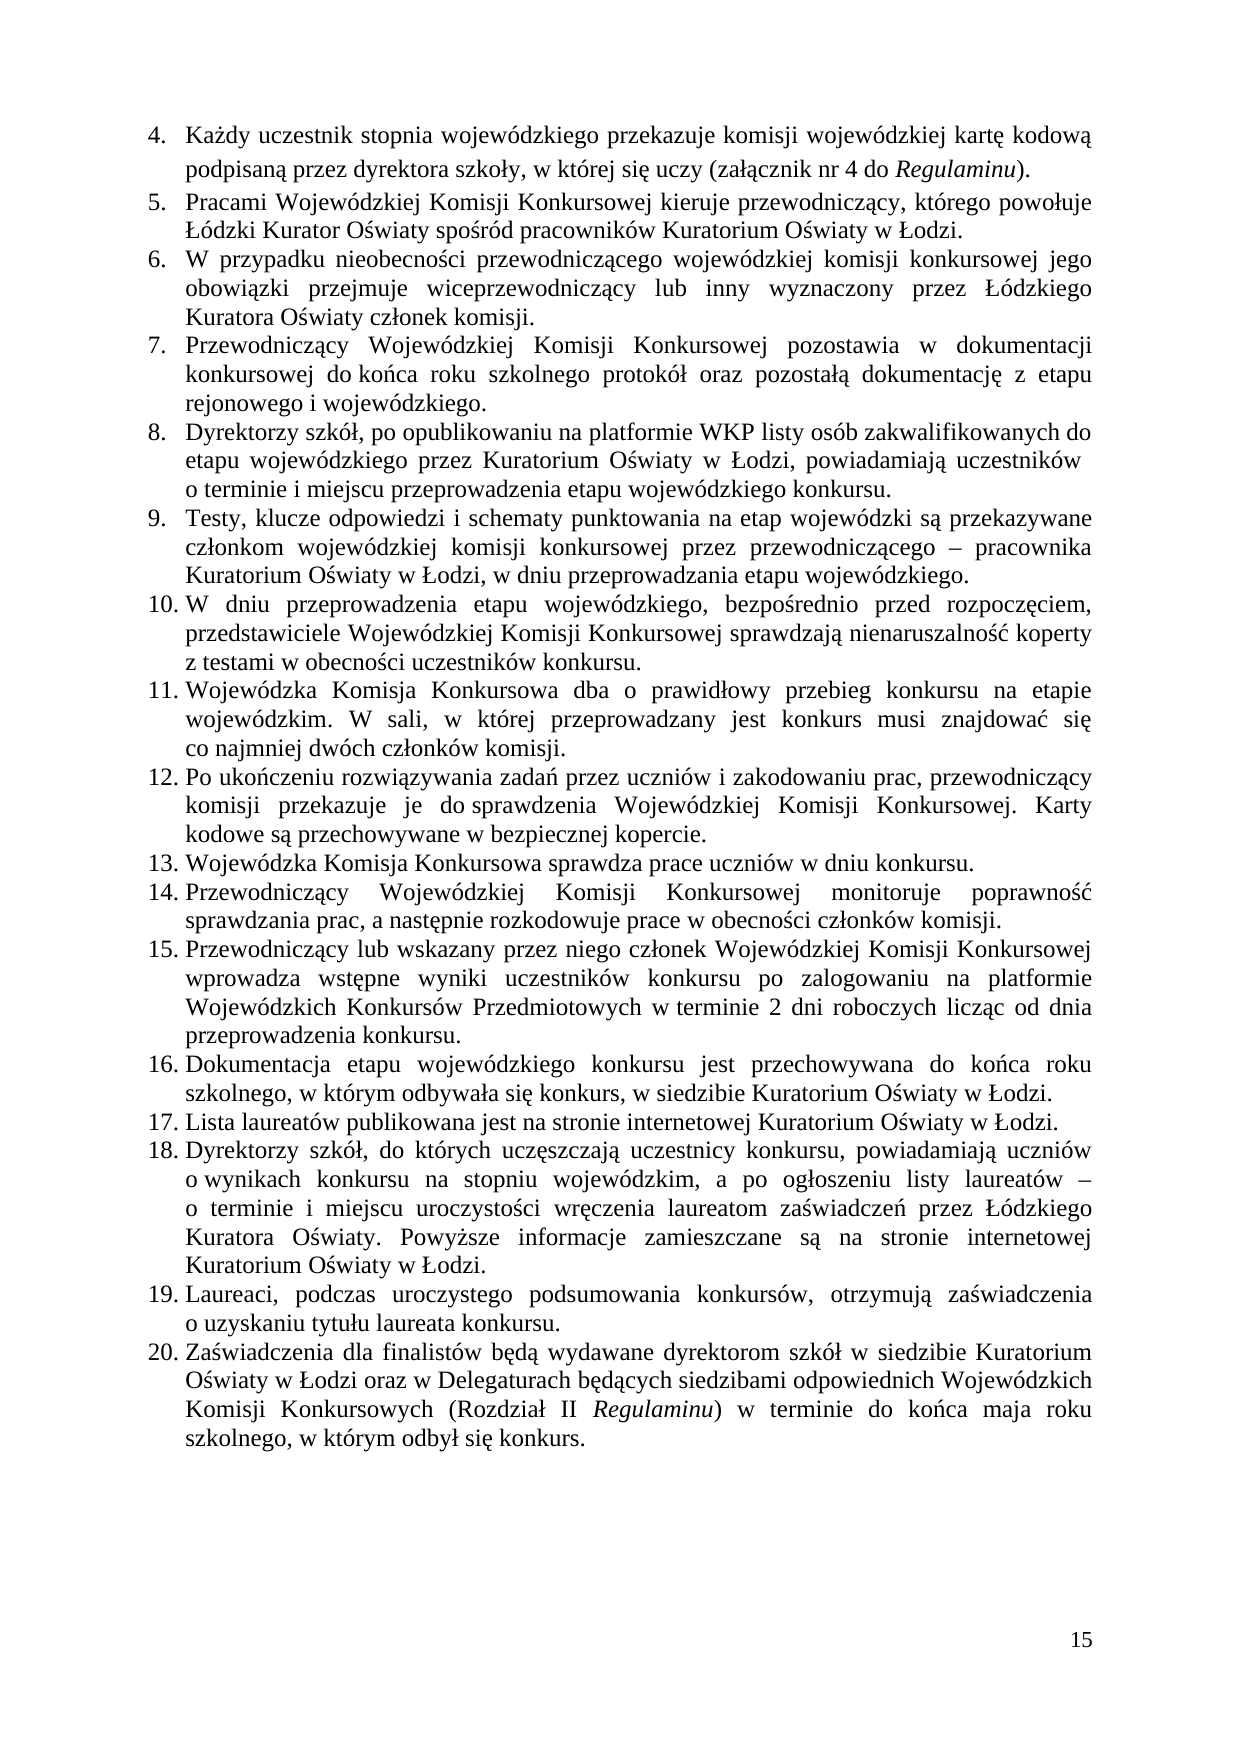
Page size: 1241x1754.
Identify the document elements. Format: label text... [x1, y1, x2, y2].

list Lista laureatów publikowana jest na stronie internetowej Kuratorium Oświaty w Łodzi. [148, 1107, 1093, 1135]
list Po ukończeniu rozwiązywania zadań przez uczniów i zakodowaniu prac, przewodniczący komisji przekazuje je do sprawdzenia Wojewódzkiej Komisji Konkursowej. Karty kodowe są przechowywane w bezpiecznej kopercie. [148, 762, 1093, 848]
list Dokumentacja etapu wojewódzkiego konkursu jest przechowywana do końca roku szkolnego, w którym odbywała się konkurs, w siedzibie Kuratorium Oświaty w Łodzi. [148, 1049, 1093, 1107]
list Laureaci, podczas uroczystego podsumowania konkursów, otrzymują zaświadczenia o uzyskaniu tytułu laureata konkursu. [148, 1279, 1093, 1337]
list Przewodniczący lub wskazany przez niego członek Wojewódzkiej Komisji Konkursowej wprowadza wstępne wyniki uczestników konkursu po zalogowaniu na platformie Wojewódzkich Konkursów Przedmiotowych w terminie 2 dni roboczych licząc od dnia przeprowadzenia konkursu. [148, 934, 1093, 1049]
list W dniu przeprowadzenia etapu wojewódzkiego, bezpośrednio przed rozpoczęciem, przedstawiciele Wojewódzkiej Komisji Konkursowej sprawdzają nienaruszalność koperty z testami w obecności uczestników konkursu. [148, 589, 1093, 675]
list Każdy uczestnik stopnia wojewódzkiego przekazuje komisji wojewódzkiej kartę kodową podpisaną przez dyrektora szkoły, w której się uczy (załącznik nr 4 do Regulaminu). [148, 121, 1093, 182]
list Zaświadczenia dla finalistów będą wydawane dyrektorom szkół w siedzibie Kuratorium Oświaty w Łodzi oraz w Delegaturach będących siedzibami odpowiednich Wojewódzkich Komisji Konkursowych (Rozdział II Regulaminu) w terminie do końca maja roku szkolnego, w którym odbył się konkurs. [148, 1337, 1093, 1452]
list Przewodniczący Wojewódzkiej Komisji Konkursowej monitoruje poprawność sprawdzania prac, a następnie rozkodowuje prace w obecności członków komisji. [148, 877, 1093, 934]
list W przypadku nieobecności przewodniczącego wojewódzkiej komisji konkursowej jego obowiązki przejmuje wiceprzewodniczący lub inny wyznaczony przez Łódzkiego Kuratora Oświaty członek komisji. [148, 244, 1093, 330]
list Wojewódzka Komisja Konkursowa dba o prawidłowy przebieg konkursu na etapie wojewódzkim. W sali, w której przeprowadzany jest konkurs musi znajdować się co najmniej dwóch członków komisji. [148, 675, 1093, 762]
list Wojewódzka Komisja Konkursowa sprawdza prace uczniów w dniu konkursu. [148, 848, 1093, 877]
list Dyrektorzy szkół, do których uczęszczają uczestnicy konkursu, powiadamiają uczniów o wynikach konkursu na stopniu wojewódzkim, a po ogłoszeniu listy laureatów – o terminie i miejscu uroczystości wręczenia laureatom zaświadczeń przez Łódzkiego Kuratora Oświaty. Powyższe informacje zamieszczane są na stronie internetowej Kuratorium Oświaty w Łodzi. [148, 1135, 1093, 1279]
list Testy, klucze odpowiedzi i schematy punktowania na etap wojewódzki są przekazywane członkom wojewódzkiej komisji konkursowej przez przewodniczącego – pracownika Kuratorium Oświaty w Łodzi, w dniu przeprowadzania etapu wojewódzkiego. [148, 503, 1093, 589]
list Przewodniczący Wojewódzkiej Komisji Konkursowej pozostawia w dokumentacji konkursowej do końca roku szkolnego protokół oraz pozostałą dokumentację z etapu rejonowego i wojewódzkiego. [148, 330, 1093, 417]
list Pracami Wojewódzkiej Komisji Konkursowej kieruje przewodniczący, którego powołuje Łódzki Kurator Oświaty spośród pracowników Kuratorium Oświaty w Łodzi. [148, 187, 1093, 244]
list Dyrektorzy szkół, po opublikowaniu na platformie WKP listy osób zakwalifikowanych do etapu wojewódzkiego przez Kuratorium Oświaty w Łodzi, powiadamiają uczestników o terminie i miejscu przeprowadzenia etapu wojewódzkiego konkursu. [148, 417, 1093, 503]
